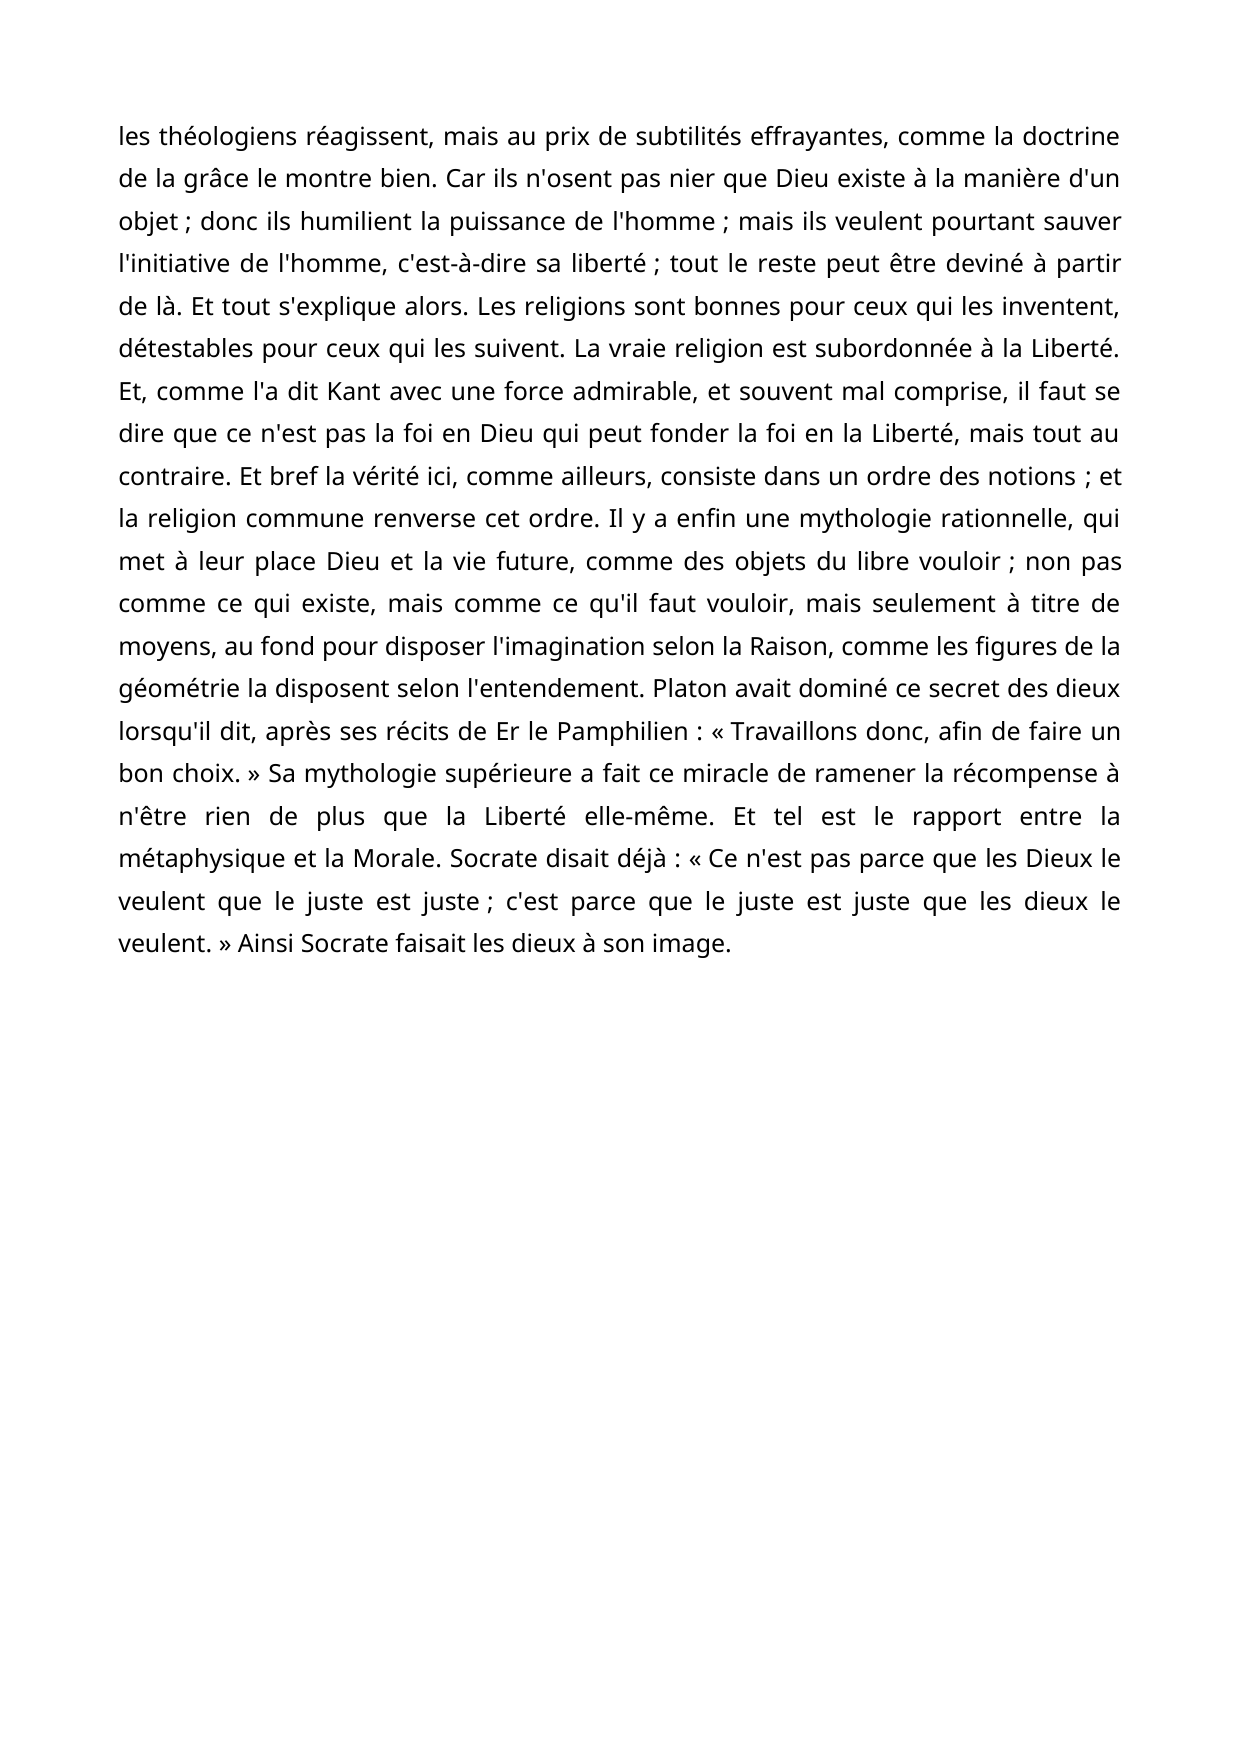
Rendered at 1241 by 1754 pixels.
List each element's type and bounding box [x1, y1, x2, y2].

text [118, 118, 1122, 960]
